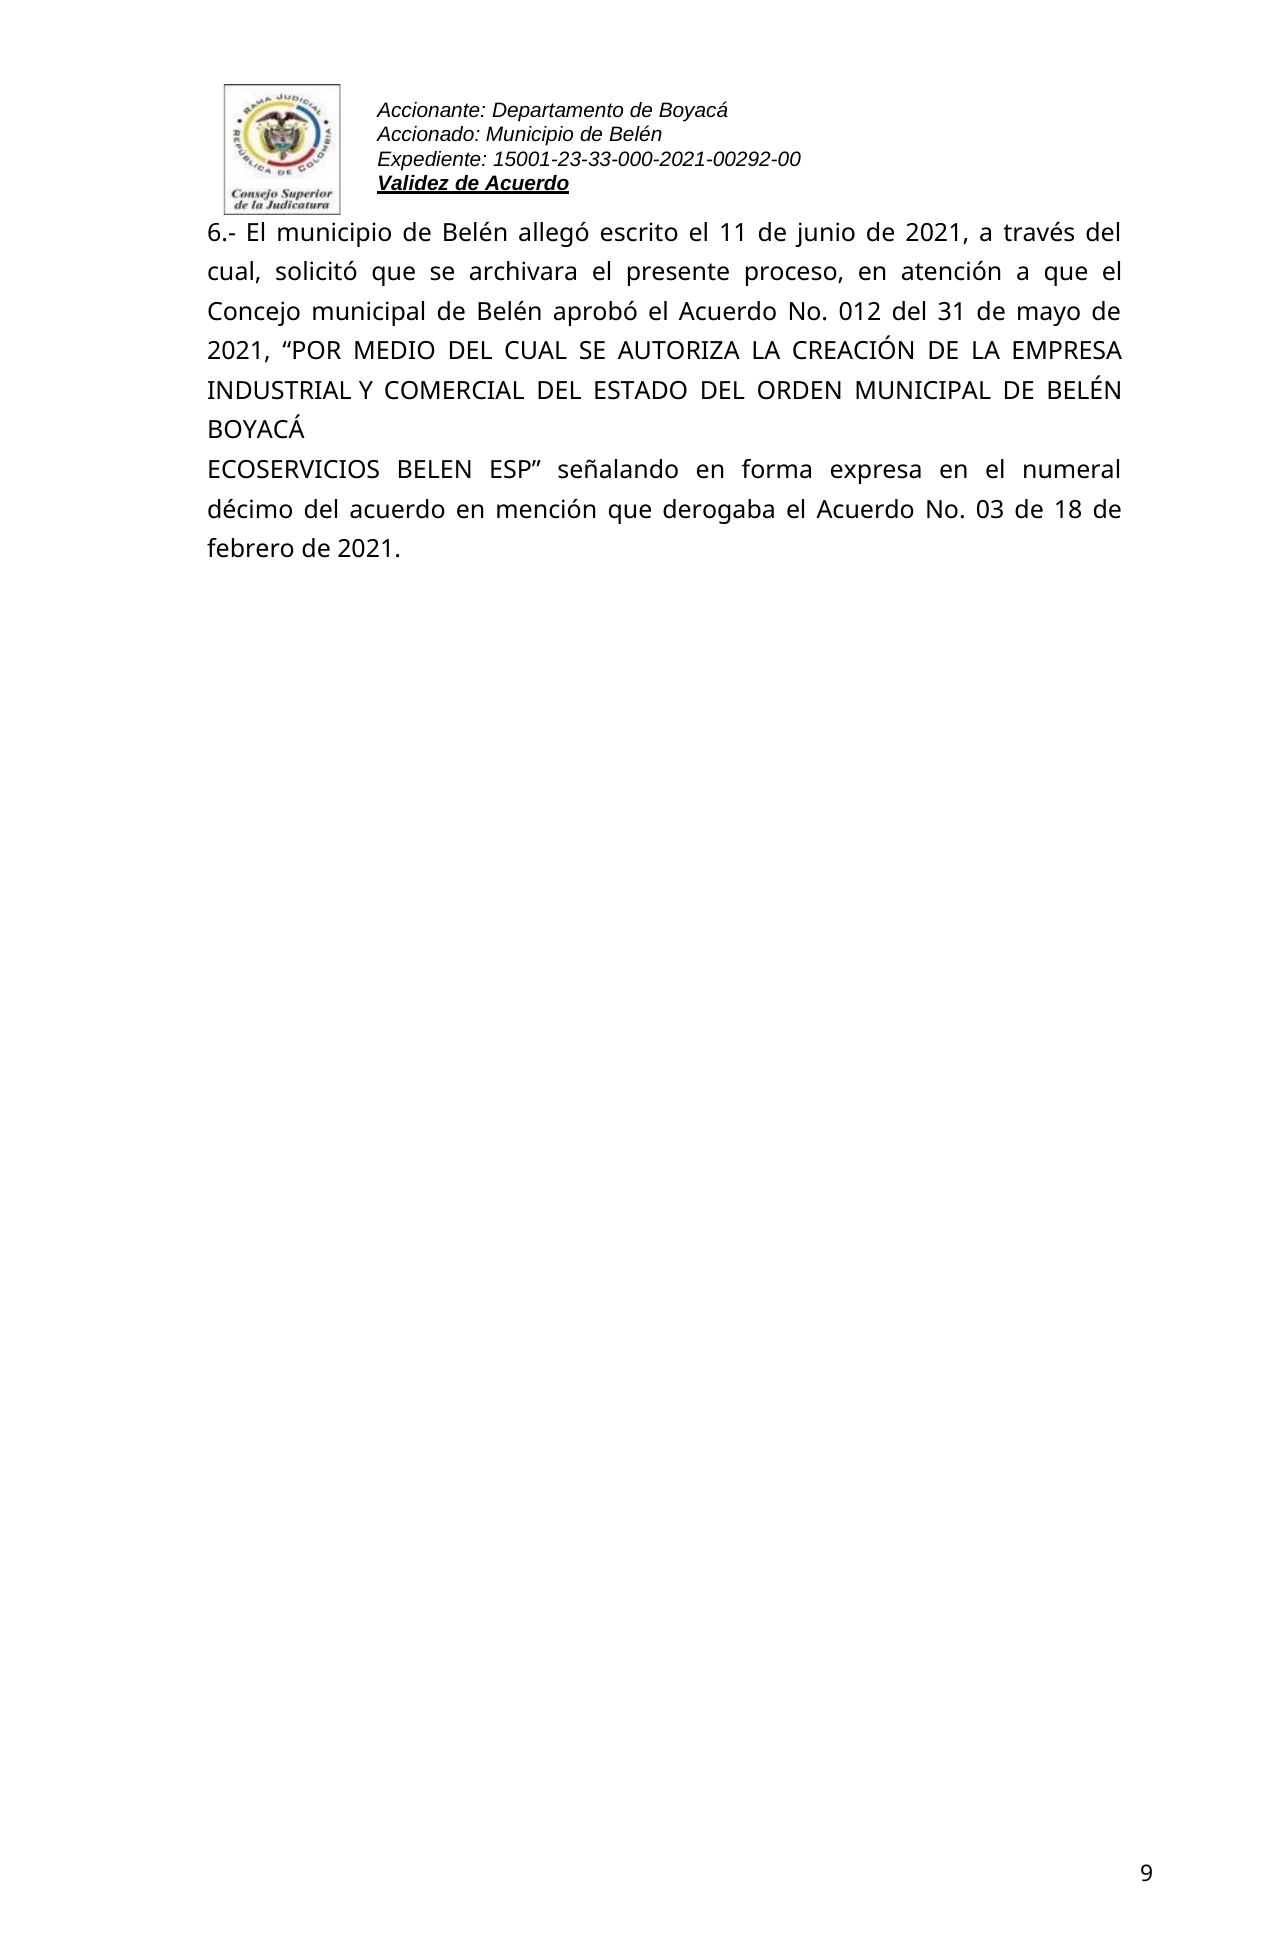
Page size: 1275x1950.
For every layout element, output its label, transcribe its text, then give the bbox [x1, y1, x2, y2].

text ECOSERVICIOS BELEN ESP” señalando en forma expresa en el numeral décimo del acuerdo en mención que derogaba el Acuerdo No. 03 de 18 de febrero de 2021. [207, 451, 1122, 565]
text 6.- El municipio de Belén allegó escrito el 11 de junio de 2021, a través del cual, solicitó que se archivara el presente proceso, en atención a que el Concejo municipal de Belén aprobó el Acuerdo No. 012 del 31 de mayo de 2021, “POR MEDIO DEL CUAL SE AUTORIZA LA CREACIÓN DE LA EMPRESA INDUSTRIAL Y COMERCIAL DEL ESTADO DEL ORDEN MUNICIPAL DE BELÉN BOYACÁ [207, 214, 1123, 446]
picture [223, 84, 341, 214]
